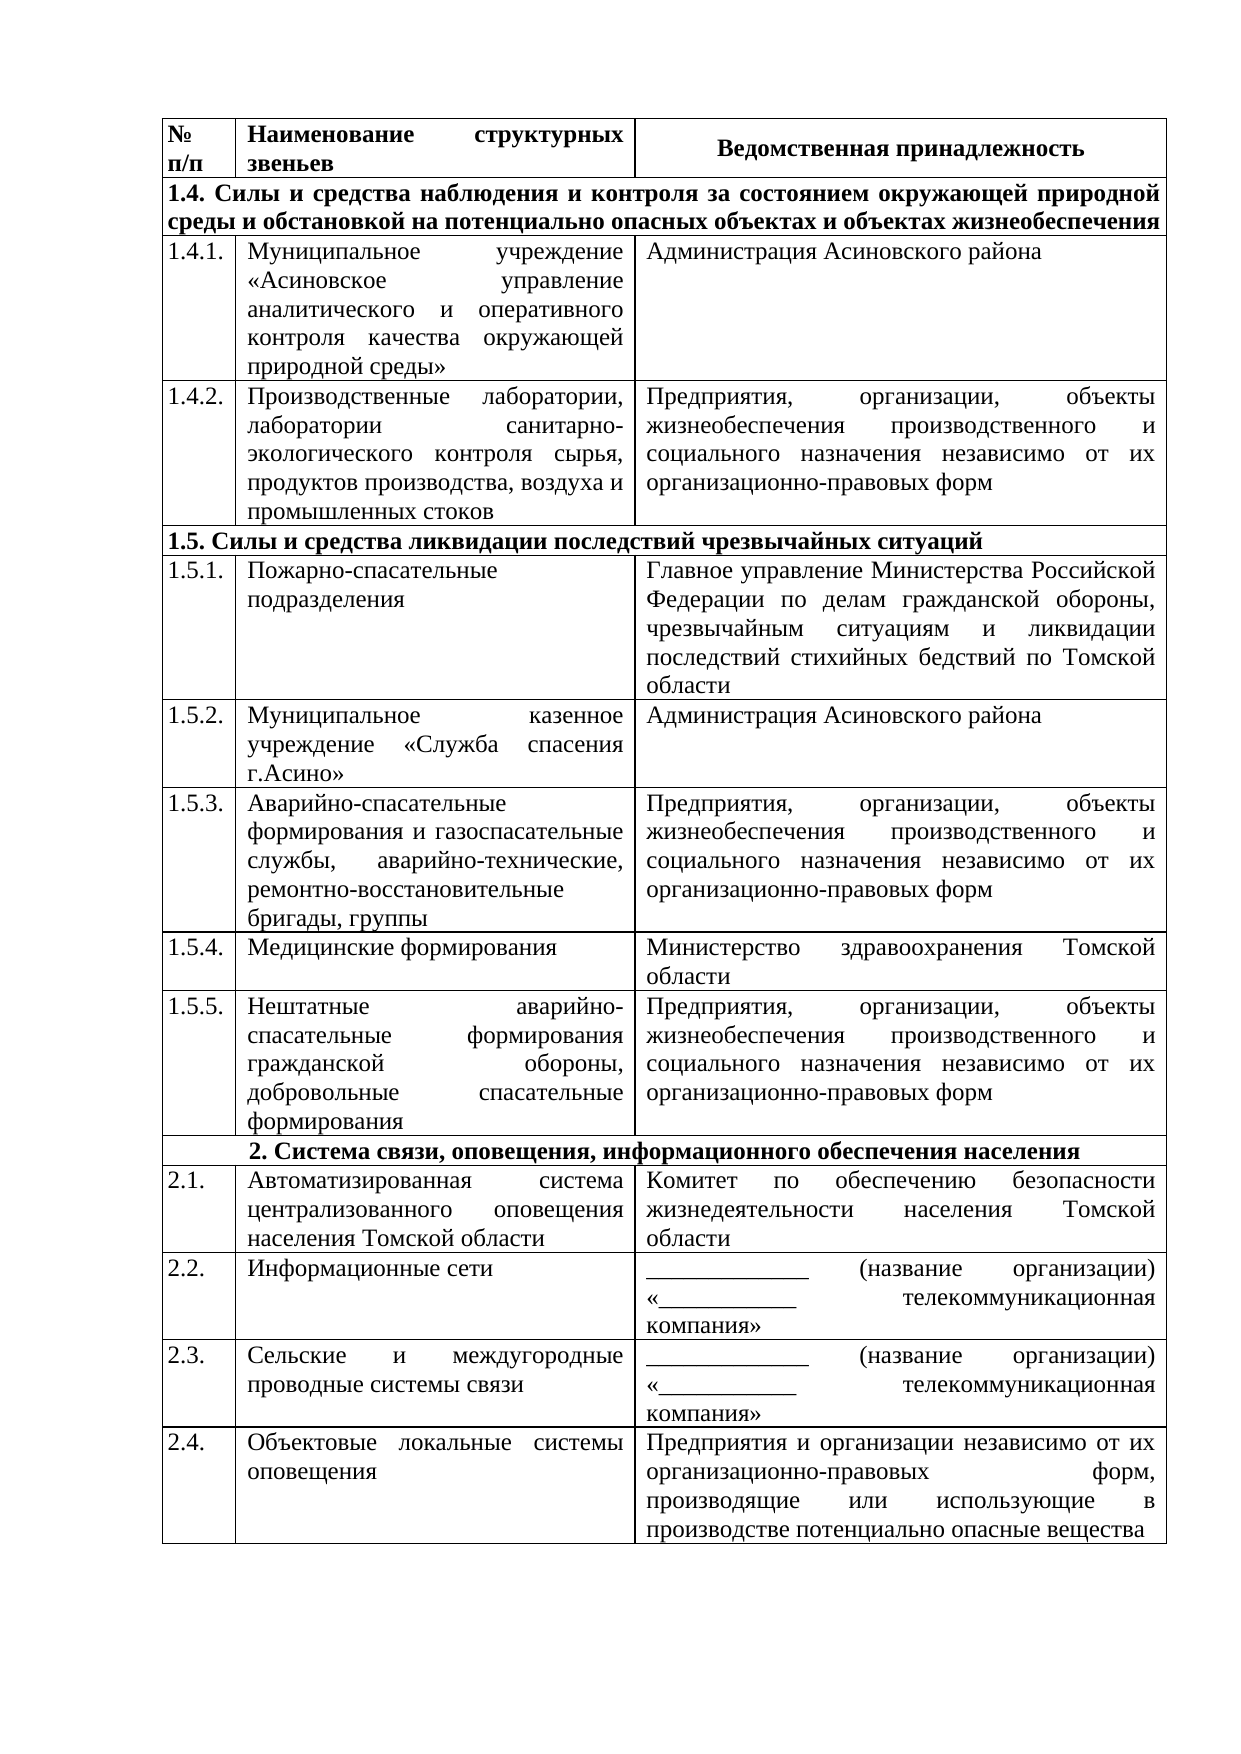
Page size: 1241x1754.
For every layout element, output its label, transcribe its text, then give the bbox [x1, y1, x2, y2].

table_cell Предприятия, организации, объекты жизнеобеспечения производственного и социального назначения независимо от их организационно-правовых форм [636, 381, 1166, 525]
table_cell Администрация Асиновского района [636, 236, 1166, 380]
table_cell 2.4. [163, 1428, 235, 1542]
table_cell Автоматизированная система централизованного оповещения населения Томской области [236, 1166, 634, 1252]
table_cell 2.3. [163, 1340, 235, 1426]
table_cell 1.5. Силы и средства ликвидации последствий чрезвычайных ситуаций [163, 526, 1166, 554]
table_cell Муниципальное казенное учреждение «Служба спасения г.Асино» [236, 700, 634, 787]
table_cell 1.5.3. [163, 788, 235, 931]
table_cell Сельские и междугородные проводные системы связи [236, 1340, 634, 1426]
table_cell 1.5.5. [163, 991, 235, 1135]
table_cell Муниципальное учреждение «Асиновское управление аналитического и оперативного контроля качества окружающей природной среды» [236, 236, 634, 380]
table_cell Медицинские формирования [236, 933, 634, 990]
table_cell 1.4.1. [163, 236, 235, 380]
table_cell Наименование структурных звеньев [236, 119, 634, 177]
table_cell № п/п [163, 119, 235, 177]
table_cell 1.4.2. [163, 381, 235, 525]
table_cell _____________ (название организации) «___________ телекоммуникационная компания» [636, 1340, 1166, 1426]
table_cell Комитет по обеспечению безопасности жизнедеятельности населения Томской области [636, 1166, 1166, 1252]
table_cell 2.1. [163, 1166, 235, 1252]
table_cell Аварийно-спасательные формирования и газоспасательные службы, аварийно-технические, ремонтно-восстановительные бригады, группы [236, 788, 634, 931]
table_cell Нештатные аварийно-спасательные формирования гражданской обороны, добровольные спасательные формирования [236, 991, 634, 1135]
table_cell Администрация Асиновского района [636, 700, 1166, 787]
table_cell Ведомственная принадлежность [636, 119, 1166, 177]
table_cell Предприятия, организации, объекты жизнеобеспечения производственного и социального назначения независимо от их организационно-правовых форм [636, 991, 1166, 1135]
table_cell 2. Система связи, оповещения, информационного обеспечения населения [163, 1136, 1166, 1164]
table_cell 1.5.1. [163, 556, 235, 699]
table_cell 1.4. Силы и средства наблюдения и контроля за состоянием окружающей природной среды и обстановкой на потенциально опасных объектах и объектах жизнеобеспечения [163, 178, 1166, 235]
table_cell Объектовые локальные системы оповещения [236, 1428, 634, 1542]
table_cell Главное управление Министерства Российской Федерации по делам гражданской обороны, чрезвычайным ситуациям и ликвидации последствий стихийных бедствий по Томской области [636, 556, 1166, 699]
table_cell 2.2. [163, 1253, 235, 1339]
table_cell _____________ (название организации) «___________ телекоммуникационная компания» [636, 1253, 1166, 1339]
table_cell Предприятия, организации, объекты жизнеобеспечения производственного и социального назначения независимо от их организационно-правовых форм [636, 788, 1166, 931]
table_cell Информационные сети [236, 1253, 634, 1339]
table_cell 1.5.4. [163, 933, 235, 990]
table_cell Предприятия и организации независимо от их организационно-правовых форм, производящие или использующие в производстве потенциально опасные вещества [636, 1428, 1166, 1542]
table_cell Министерство здравоохранения Томской области [636, 933, 1166, 990]
table_cell Производственные лаборатории, лаборатории санитарно-экологического контроля сырья, продуктов производства, воздуха и промышленных стоков [236, 381, 634, 525]
table_cell 1.5.2. [163, 700, 235, 787]
table_cell Пожарно-спасательные подразделения [236, 556, 634, 699]
